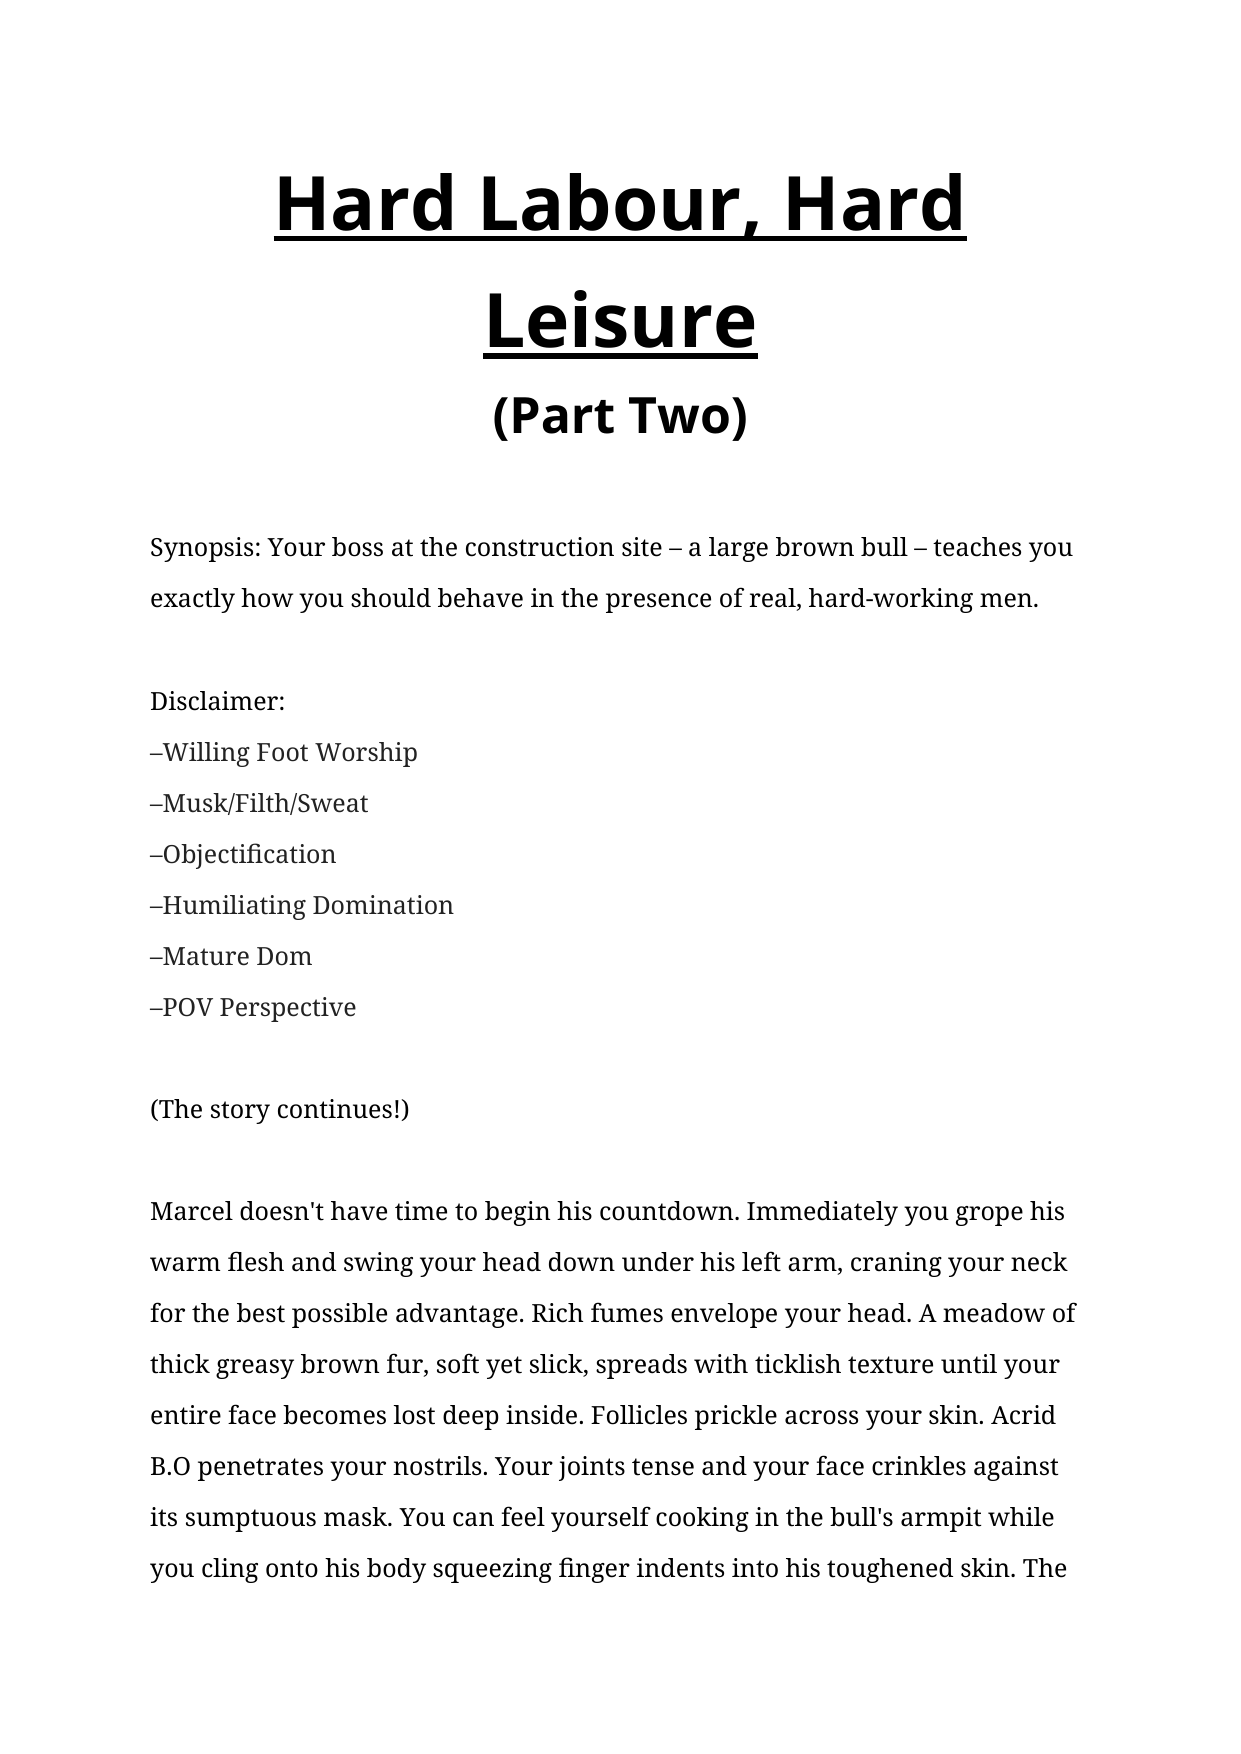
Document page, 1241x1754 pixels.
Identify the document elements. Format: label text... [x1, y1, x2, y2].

text Hard Labour, Hard Leisure (Part Two) [150, 150, 1090, 448]
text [150, 632, 1090, 1585]
text Synopsis: Your boss at the construction site – a large brown bull – teaches you exactly how you should behave in the presence of real, hard-working men. [150, 479, 1090, 615]
